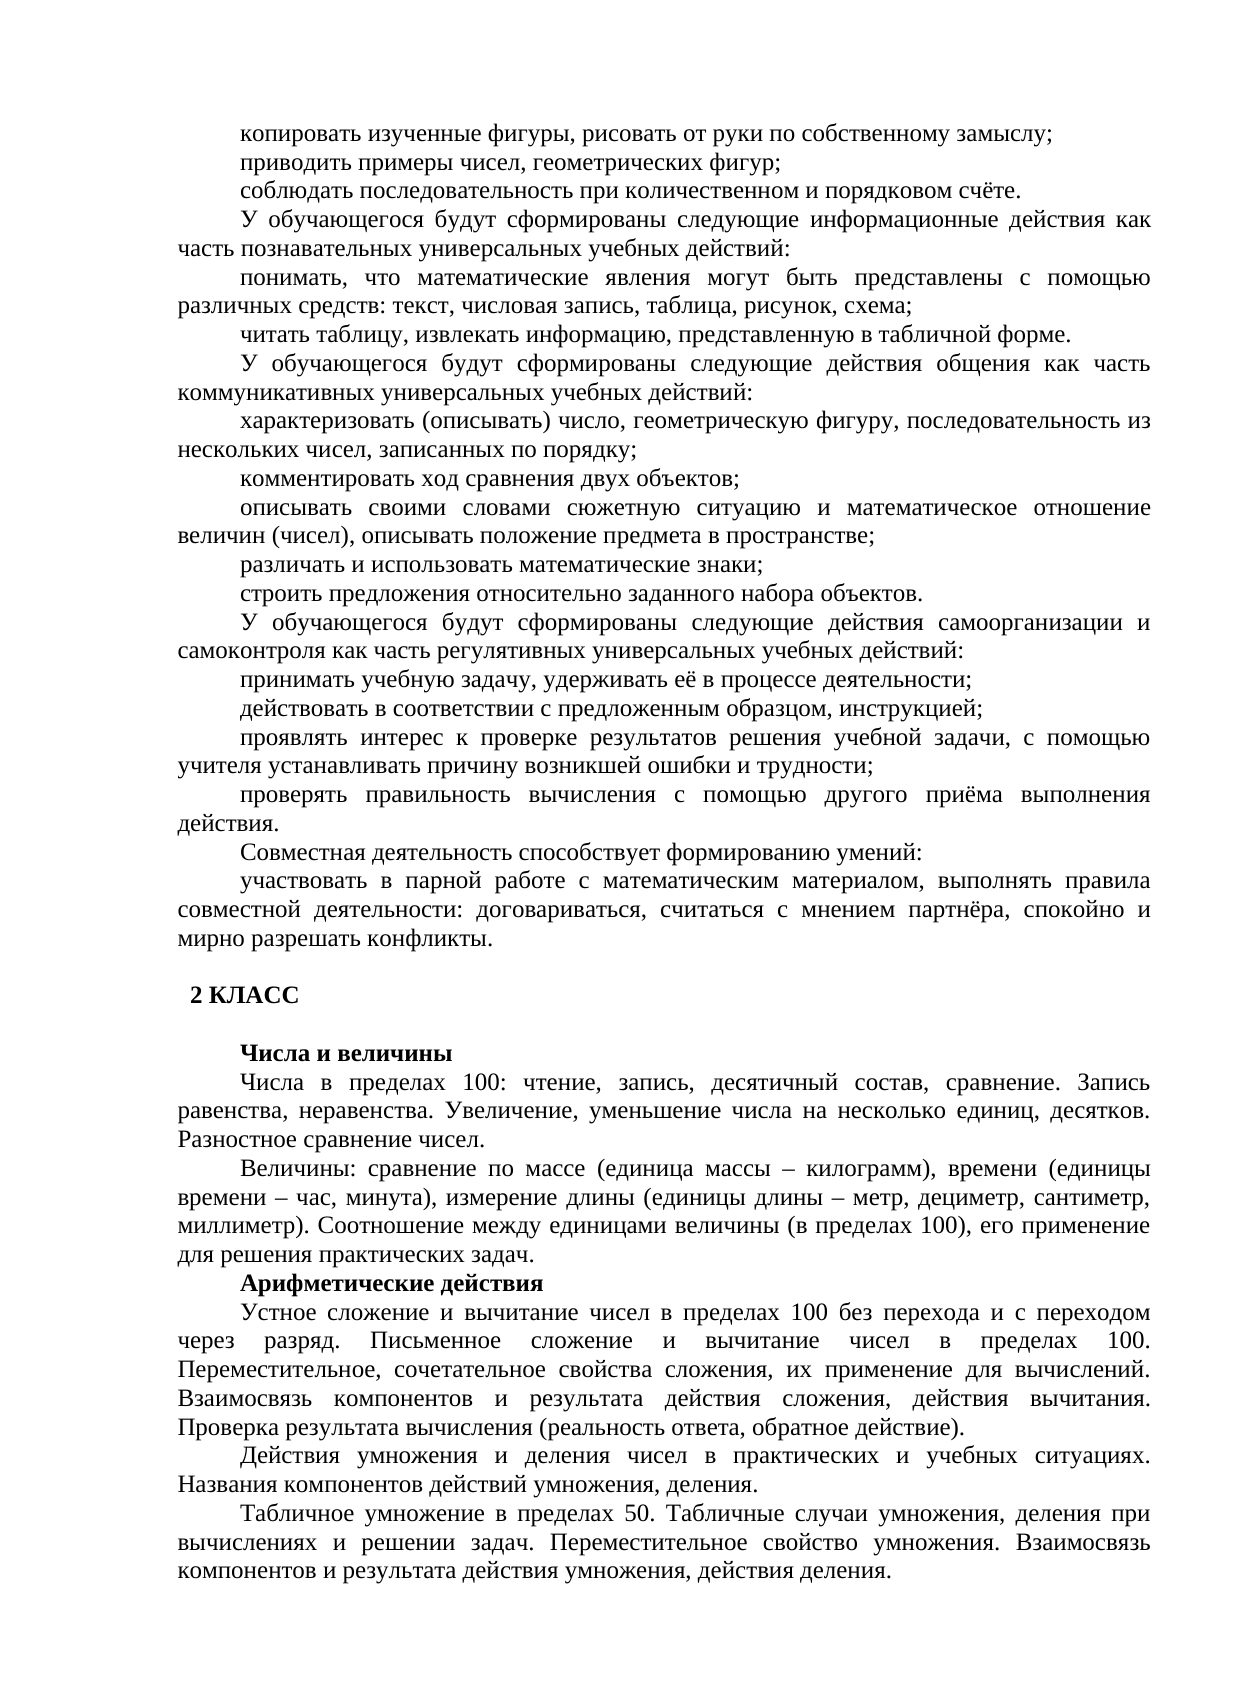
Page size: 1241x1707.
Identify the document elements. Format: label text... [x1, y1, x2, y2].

text Табличное умножение в пределах 50. Табличные случаи умножения, деления при вычислениях и решении задач. Переместительное свойство умножения. Взаимосвязь компонентов и результата действия умножения, действия деления. [177, 1498, 1152, 1584]
text описывать своими словами сюжетную ситуацию и математическое отношение величин (чисел), описывать положение предмета в пространстве; [177, 492, 1152, 549]
text комментировать ход сравнения двух объектов; [177, 463, 1152, 492]
text участвовать в парной работе с математическим материалом, выполнять правила совместной деятельности: договариваться, считаться с мнением партнёра, спокойно и мирно разрешать конфликты. [177, 866, 1152, 952]
text У обучающегося будут сформированы следующие действия самоорганизации и самоконтроля как часть регулятивных универсальных учебных действий: [177, 607, 1152, 664]
text Устное сложение и вычитание чисел в пределах 100 без перехода и с переходом через разряд. Письменное сложение и вычитание чисел в пределах 100. Переместительное, сочетательное свойства сложения, их применение для вычислений. Взаимосвязь компонентов и результата действия сложения, действия вычитания. Проверка результата вычисления (реальность ответа, обратное действие). [177, 1297, 1152, 1441]
text понимать, что математические явления могут быть представлены с помощью различных средств: текст, числовая запись, таблица, рисунок, схема; [177, 262, 1152, 319]
text проверять правильность вычисления с помощью другого приёма выполнения действия. [177, 779, 1152, 837]
text Арифметические действия [177, 1268, 1152, 1297]
text читать таблицу, извлекать информацию, представленную в табличной форме. [177, 319, 1152, 348]
text копировать изученные фигуры, рисовать от руки по собственному замыслу; [177, 118, 1152, 147]
text Числа и величины [177, 1038, 1152, 1067]
text строить предложения относительно заданного набора объектов. [177, 578, 1152, 607]
text различать и использовать математические знаки; [177, 549, 1152, 578]
text Совместная деятельность способствует формированию умений: [177, 837, 1152, 866]
text характеризовать (описывать) число, геометрическую фигуру, последовательность из нескольких чисел, записанных по порядку; [177, 406, 1152, 463]
text Величины: сравнение по массе (единица массы – килограмм), времени (единицы времени – час, минута), измерение длины (единицы длины – метр, дециметр, сантиметр, миллиметр). Соотношение между единицами величины (в пределах 100), его применение для решения практических задач. [177, 1153, 1152, 1268]
text 2 КЛАСС [190, 981, 1152, 1009]
text соблюдать последовательность при количественном и порядковом счёте. [177, 176, 1152, 204]
text действовать в соответствии с предложенным образцом, инструкцией; [177, 693, 1152, 722]
text проявлять интерес к проверке результатов решения учебной задачи, с помощью учителя устанавливать причину возникшей ошибки и трудности; [177, 722, 1152, 779]
text У обучающегося будут сформированы следующие информационные действия как часть познавательных универсальных учебных действий: [177, 204, 1152, 262]
text принимать учебную задачу, удерживать её в процессе деятельности; [177, 664, 1152, 693]
text Числа в пределах 100: чтение, запись, десятичный состав, сравнение. Запись равенства, неравенства. Увеличение, уменьшение числа на несколько единиц, десятков. Разностное сравнение чисел. [177, 1067, 1152, 1153]
text У обучающегося будут сформированы следующие действия общения как часть коммуникативных универсальных учебных действий: [177, 348, 1152, 406]
text приводить примеры чисел, геометрических фигур; [177, 147, 1152, 176]
text Действия умножения и деления чисел в практических и учебных ситуациях. Названия компонентов действий умножения, деления. [177, 1441, 1152, 1498]
